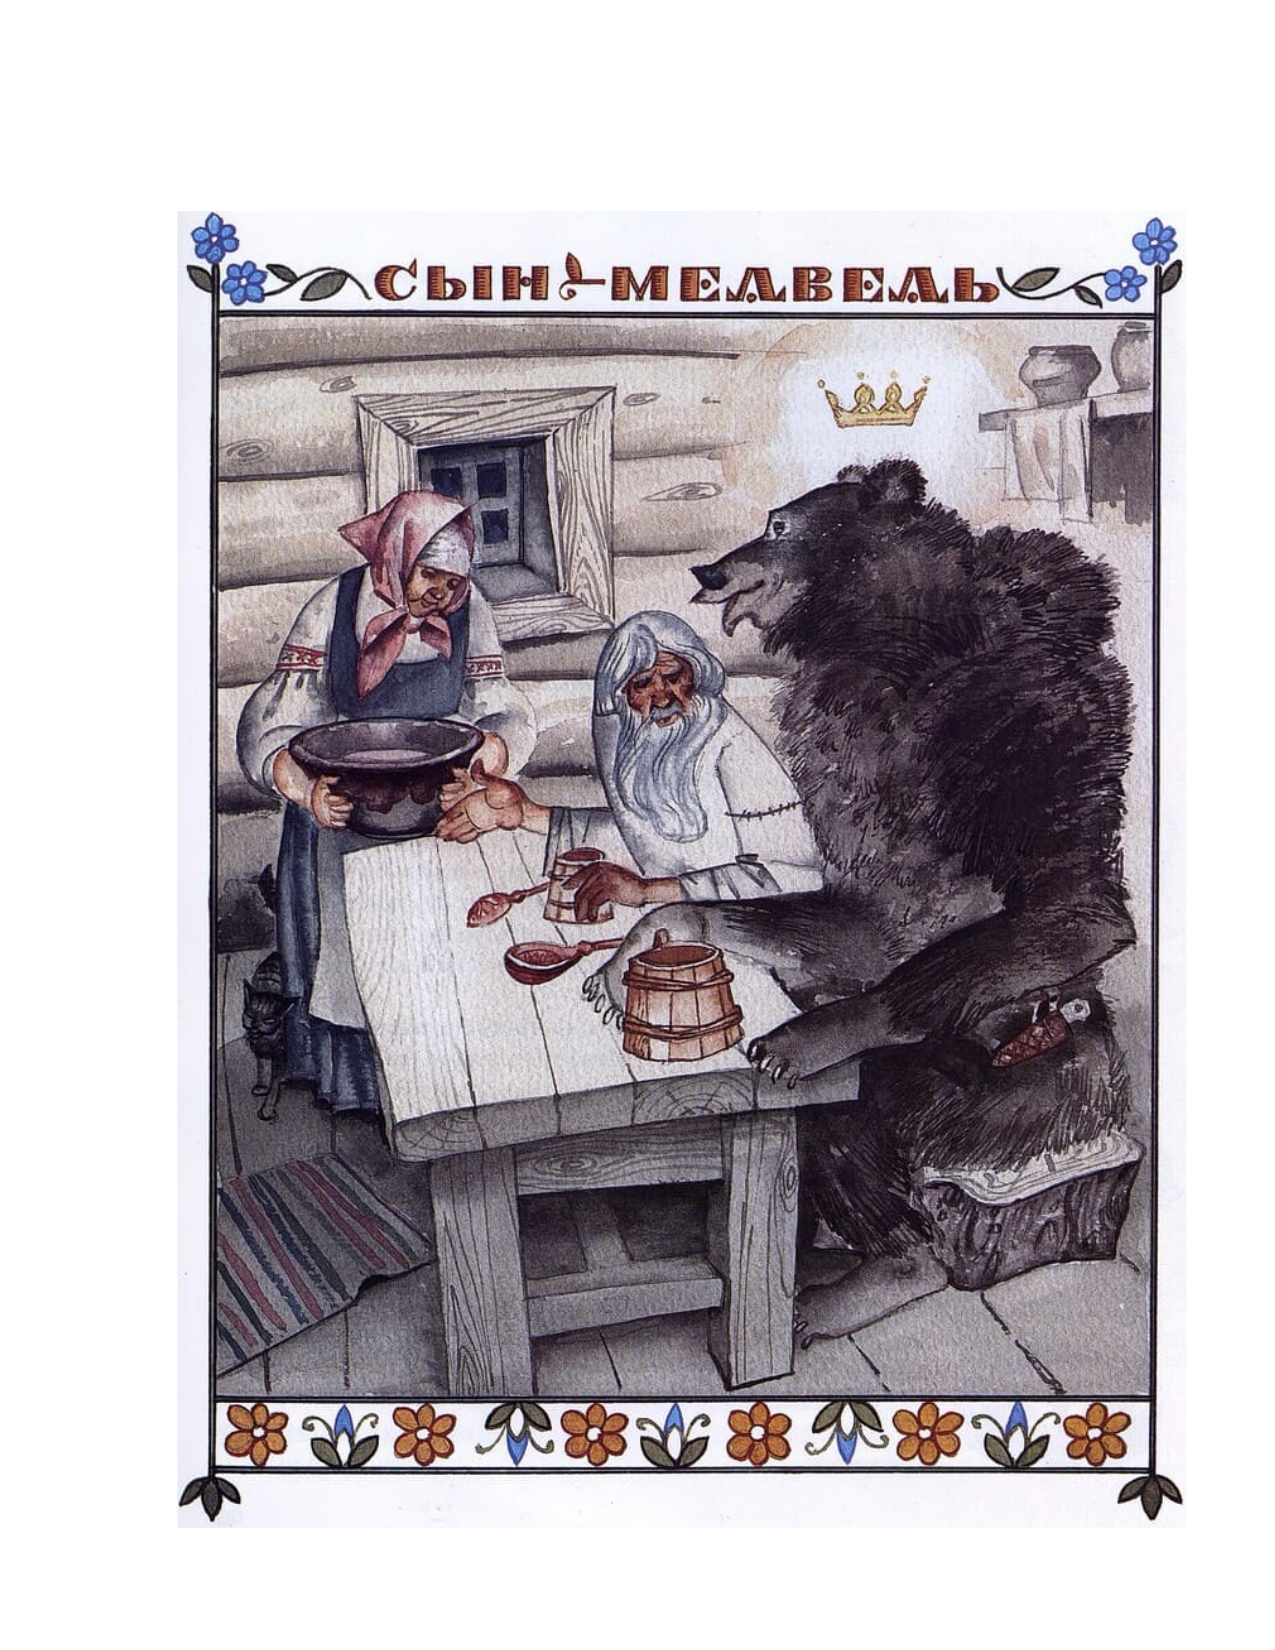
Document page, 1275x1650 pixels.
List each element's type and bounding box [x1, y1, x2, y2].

picture [177, 211, 1187, 1528]
